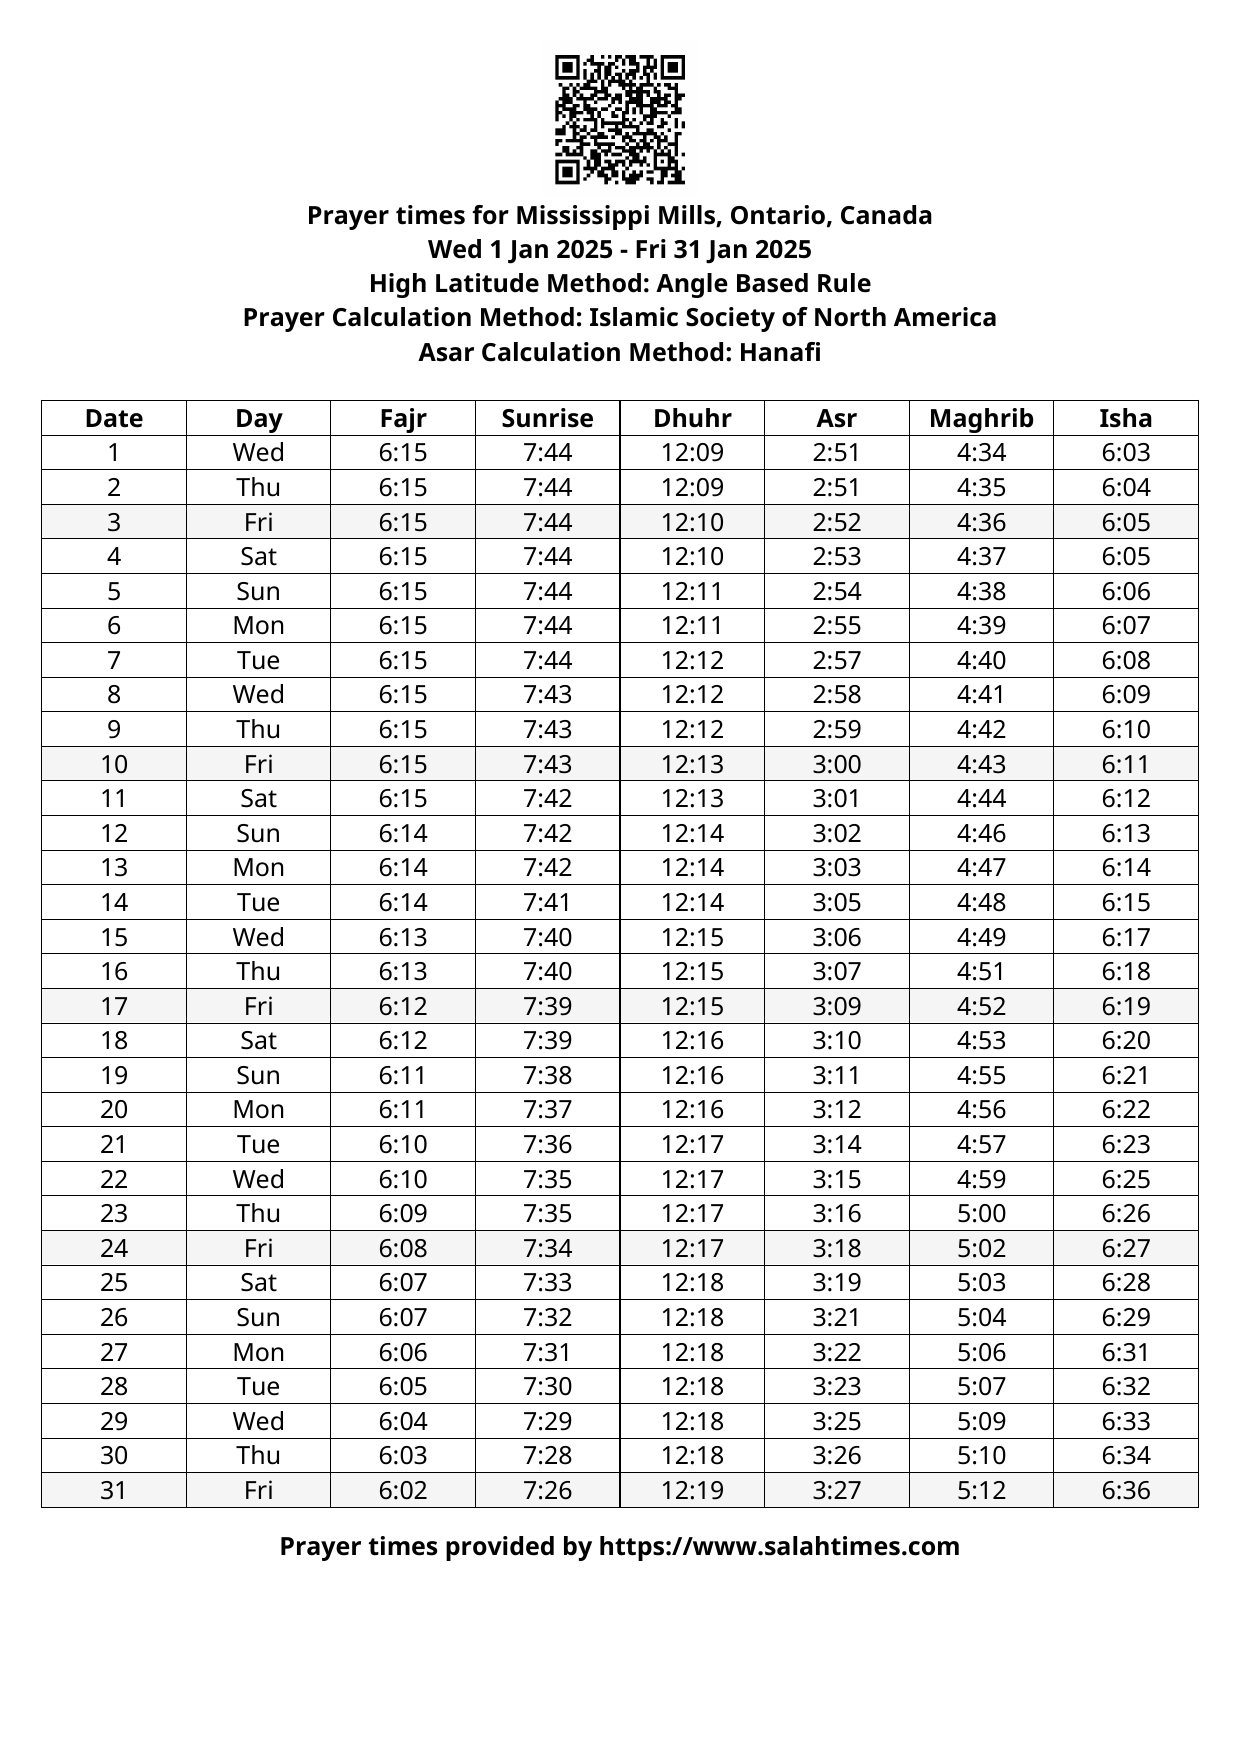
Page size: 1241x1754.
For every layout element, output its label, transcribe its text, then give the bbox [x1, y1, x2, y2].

table_cell 4:39 [910, 609, 1053, 642]
table_cell 3:19 [765, 1266, 909, 1299]
table_cell Thu [187, 712, 330, 746]
text Wed 1 Jan 2025 - Fri 31 Jan 2025 [42, 232, 1198, 266]
table_cell 4:36 [910, 505, 1053, 538]
table_cell 3:12 [765, 1093, 909, 1126]
table_cell 6:08 [331, 1231, 475, 1264]
table_cell 7:33 [476, 1266, 619, 1299]
table_cell Wed [187, 678, 330, 711]
table_cell 6:15 [331, 643, 475, 677]
table_cell 7:44 [476, 505, 619, 538]
table_cell 12:16 [621, 1093, 764, 1126]
table_header Isha [1054, 401, 1198, 434]
table_cell 5:12 [910, 1473, 1053, 1507]
table_cell 7:35 [476, 1196, 619, 1230]
table_cell 12:18 [621, 1404, 764, 1437]
table_cell 6:10 [331, 1162, 475, 1195]
table_cell 7:40 [476, 954, 619, 988]
table_cell Sun [187, 1300, 330, 1334]
table_cell 9 [42, 712, 186, 746]
table_cell 6:31 [1054, 1335, 1198, 1368]
table_cell 4:52 [910, 989, 1053, 1022]
table_cell 12:09 [621, 470, 764, 504]
table_cell 3:03 [765, 851, 909, 884]
table_cell 12:10 [621, 539, 764, 573]
table_cell 6:15 [331, 470, 475, 504]
table_cell 21 [42, 1127, 186, 1161]
table_cell 20 [42, 1093, 186, 1126]
table_cell 6:15 [331, 747, 475, 780]
table_cell 15 [42, 920, 186, 953]
table_cell 8 [42, 678, 186, 711]
table_cell 6:15 [331, 712, 475, 746]
table_cell 6:10 [331, 1127, 475, 1161]
table_cell 2:58 [765, 678, 909, 711]
table_cell 14 [42, 885, 186, 919]
table_cell 3:06 [765, 920, 909, 953]
table_header Dhuhr [621, 401, 764, 434]
table_cell 12:18 [621, 1300, 764, 1334]
table_cell 6:03 [331, 1439, 475, 1472]
table_cell 4:40 [910, 643, 1053, 677]
table_cell 4:37 [910, 539, 1053, 573]
table_cell 6:08 [1054, 643, 1198, 677]
table_cell Thu [187, 954, 330, 988]
table_cell 12 [42, 816, 186, 849]
table_cell 4:41 [910, 678, 1053, 711]
table_cell 12:15 [621, 954, 764, 988]
table_cell 6:06 [1054, 574, 1198, 607]
table_cell 6:13 [1054, 816, 1198, 849]
table_cell 12:17 [621, 1127, 764, 1161]
table_cell 4 [42, 539, 186, 573]
table_cell 6:20 [1054, 1024, 1198, 1057]
table_cell 6:34 [1054, 1439, 1198, 1472]
table_cell Fri [187, 747, 330, 780]
table_cell Wed [187, 1404, 330, 1437]
table_cell 7:43 [476, 678, 619, 711]
table_cell 5:09 [910, 1404, 1053, 1437]
table_cell 6:29 [1054, 1300, 1198, 1334]
table_cell 7:39 [476, 989, 619, 1022]
table_cell Sat [187, 1024, 330, 1057]
table_cell 12:09 [621, 436, 764, 469]
table_cell 4:49 [910, 920, 1053, 953]
table_cell Tue [187, 1369, 330, 1403]
table_cell 3 [42, 505, 186, 538]
table_cell 7:42 [476, 851, 619, 884]
table_cell 13 [42, 851, 186, 884]
table_cell 7:36 [476, 1127, 619, 1161]
table_cell 7:41 [476, 885, 619, 919]
table_cell 7:38 [476, 1058, 619, 1092]
table_cell 3:14 [765, 1127, 909, 1161]
table_cell 6:11 [1054, 747, 1198, 780]
table_cell 6:05 [1054, 539, 1198, 573]
table_cell 7 [42, 643, 186, 677]
text High Latitude Method: Angle Based Rule [42, 266, 1198, 300]
table_cell 6:15 [331, 781, 475, 815]
table_cell Sun [187, 1058, 330, 1092]
table_cell Sat [187, 1266, 330, 1299]
table_cell 6:15 [331, 574, 475, 607]
table_cell 7:31 [476, 1335, 619, 1368]
table_cell 12:14 [621, 816, 764, 849]
table_cell 31 [42, 1473, 186, 1507]
table_cell Sun [187, 816, 330, 849]
table_cell Tue [187, 1127, 330, 1161]
table_cell 6:25 [1054, 1162, 1198, 1195]
table_cell 30 [42, 1439, 186, 1472]
table_cell 6:11 [331, 1093, 475, 1126]
table_cell 12:18 [621, 1369, 764, 1403]
table_cell Fri [187, 1231, 330, 1264]
table_cell 1 [42, 436, 186, 469]
table_cell 7:42 [476, 781, 619, 815]
table_cell 6:15 [331, 505, 475, 538]
table_cell 5:03 [910, 1266, 1053, 1299]
table_cell Sun [187, 574, 330, 607]
table_cell 7:40 [476, 920, 619, 953]
table_cell Thu [187, 470, 330, 504]
table_cell 7:44 [476, 436, 619, 469]
table_cell 4:35 [910, 470, 1053, 504]
table_cell 6:07 [331, 1300, 475, 1334]
table_cell 6:19 [1054, 989, 1198, 1022]
table_cell 12:18 [621, 1266, 764, 1299]
table_cell 3:15 [765, 1162, 909, 1195]
table_cell 5:07 [910, 1369, 1053, 1403]
table_cell Mon [187, 1093, 330, 1126]
table_cell 3:21 [765, 1300, 909, 1334]
table_cell 6:09 [331, 1196, 475, 1230]
table_cell 6:14 [331, 851, 475, 884]
table_cell Mon [187, 851, 330, 884]
table_cell 6:12 [331, 1024, 475, 1057]
table_cell 6:04 [331, 1404, 475, 1437]
table_cell 12:18 [621, 1335, 764, 1368]
table_cell 6:05 [1054, 505, 1198, 538]
table_cell Fri [187, 505, 330, 538]
table_cell 6:23 [1054, 1127, 1198, 1161]
table_cell 6:21 [1054, 1058, 1198, 1092]
table_cell Wed [187, 920, 330, 953]
table_cell 25 [42, 1266, 186, 1299]
table_cell 12:13 [621, 781, 764, 815]
table_cell 3:01 [765, 781, 909, 815]
table_cell 7:32 [476, 1300, 619, 1334]
table_cell Thu [187, 1196, 330, 1230]
text Asar Calculation Method: Hanafi [42, 334, 1198, 368]
table_cell 12:12 [621, 678, 764, 711]
table_cell 6:05 [331, 1369, 475, 1403]
table_cell 3:02 [765, 816, 909, 849]
table_cell 23 [42, 1196, 186, 1230]
table_cell 4:51 [910, 954, 1053, 988]
table_cell 7:30 [476, 1369, 619, 1403]
table_cell 12:19 [621, 1473, 764, 1507]
table_cell 6:07 [331, 1266, 475, 1299]
table_cell 22 [42, 1162, 186, 1195]
table_cell 6:14 [331, 885, 475, 919]
table_cell 24 [42, 1231, 186, 1264]
table_cell 6:27 [1054, 1231, 1198, 1264]
table_cell 7:43 [476, 747, 619, 780]
table_cell 6:33 [1054, 1404, 1198, 1437]
table_cell 4:48 [910, 885, 1053, 919]
table_cell 7:42 [476, 816, 619, 849]
table_cell Sat [187, 539, 330, 573]
table_cell 6:32 [1054, 1369, 1198, 1403]
table_cell 7:26 [476, 1473, 619, 1507]
table_cell 12:18 [621, 1439, 764, 1472]
table_cell 7:44 [476, 539, 619, 573]
table_cell 3:18 [765, 1231, 909, 1264]
table_cell 2:57 [765, 643, 909, 677]
text Prayer times for Mississippi Mills, Ontario, Canada [42, 198, 1198, 232]
table_cell 6:36 [1054, 1473, 1198, 1507]
table_cell 6:07 [1054, 609, 1198, 642]
table_cell 6:15 [331, 678, 475, 711]
table_cell 7:44 [476, 643, 619, 677]
picture [542, 41, 699, 198]
table_cell 6:26 [1054, 1196, 1198, 1230]
table_cell 12:12 [621, 712, 764, 746]
table_cell Mon [187, 609, 330, 642]
table_cell 28 [42, 1369, 186, 1403]
table_cell 6:15 [331, 436, 475, 469]
text Prayer times provided by https://www.salahtimes.com [42, 1528, 1198, 1563]
table_cell 2:51 [765, 436, 909, 469]
table_cell 3:11 [765, 1058, 909, 1092]
table_cell 3:10 [765, 1024, 909, 1057]
table_cell 4:55 [910, 1058, 1053, 1092]
table_cell 4:34 [910, 436, 1053, 469]
table_cell 4:38 [910, 574, 1053, 607]
table_cell Wed [187, 1162, 330, 1195]
table_cell 12:13 [621, 747, 764, 780]
table_cell 5 [42, 574, 186, 607]
table_cell Tue [187, 885, 330, 919]
table_cell 6:12 [331, 989, 475, 1022]
table_cell 6:14 [1054, 851, 1198, 884]
table_cell Tue [187, 643, 330, 677]
table_cell 12:14 [621, 851, 764, 884]
table_header Asr [765, 401, 909, 434]
table_cell 12:14 [621, 885, 764, 919]
table_cell 6:03 [1054, 436, 1198, 469]
table_cell 6:14 [331, 816, 475, 849]
table_cell 11 [42, 781, 186, 815]
table_cell 12:17 [621, 1196, 764, 1230]
table_cell 2:55 [765, 609, 909, 642]
table_cell 3:22 [765, 1335, 909, 1368]
table_cell 6:17 [1054, 920, 1198, 953]
table_cell Fri [187, 989, 330, 1022]
table_cell 2:54 [765, 574, 909, 607]
table_cell Fri [187, 1473, 330, 1507]
table_cell 6:13 [331, 920, 475, 953]
table_cell 2 [42, 470, 186, 504]
table_cell Mon [187, 1335, 330, 1368]
table_cell 12:16 [621, 1024, 764, 1057]
table_cell 7:44 [476, 574, 619, 607]
table_cell 3:25 [765, 1404, 909, 1437]
table_cell 6:15 [331, 609, 475, 642]
table_cell 26 [42, 1300, 186, 1334]
table_cell 3:16 [765, 1196, 909, 1230]
table_cell 19 [42, 1058, 186, 1092]
table_cell 3:23 [765, 1369, 909, 1403]
table_cell 3:26 [765, 1439, 909, 1472]
table_cell 3:09 [765, 989, 909, 1022]
table_cell 12:12 [621, 643, 764, 677]
table_header Fajr [331, 401, 475, 434]
table_cell 2:51 [765, 470, 909, 504]
table_cell Thu [187, 1439, 330, 1472]
table_header Day [187, 401, 330, 434]
table_cell 12:11 [621, 609, 764, 642]
table_cell 6:22 [1054, 1093, 1198, 1126]
table_cell 4:53 [910, 1024, 1053, 1057]
table_cell 12:17 [621, 1231, 764, 1264]
table_cell 3:00 [765, 747, 909, 780]
table_cell 27 [42, 1335, 186, 1368]
table_cell 4:42 [910, 712, 1053, 746]
table_cell 12:10 [621, 505, 764, 538]
table_cell 6:18 [1054, 954, 1198, 988]
table_cell 4:47 [910, 851, 1053, 884]
table_cell 12:11 [621, 574, 764, 607]
table_cell 29 [42, 1404, 186, 1437]
table_cell 16 [42, 954, 186, 988]
table_cell 4:43 [910, 747, 1053, 780]
table_cell 3:27 [765, 1473, 909, 1507]
table_cell 12:17 [621, 1162, 764, 1195]
table_cell 2:53 [765, 539, 909, 573]
table_cell 2:59 [765, 712, 909, 746]
table_header Maghrib [910, 401, 1053, 434]
table_cell 17 [42, 989, 186, 1022]
table_cell 4:57 [910, 1127, 1053, 1161]
table_cell 3:07 [765, 954, 909, 988]
table_cell 6:09 [1054, 678, 1198, 711]
table_cell 6:15 [1054, 885, 1198, 919]
table_cell 7:44 [476, 470, 619, 504]
table_cell 4:56 [910, 1093, 1053, 1126]
table_cell 7:35 [476, 1162, 619, 1195]
table_cell Wed [187, 436, 330, 469]
table_cell Sat [187, 781, 330, 815]
table_cell 7:34 [476, 1231, 619, 1264]
table_cell 10 [42, 747, 186, 780]
table_cell 5:00 [910, 1196, 1053, 1230]
table_cell 6:02 [331, 1473, 475, 1507]
table_cell 6:28 [1054, 1266, 1198, 1299]
table_header Date [42, 401, 186, 434]
table_cell 2:52 [765, 505, 909, 538]
table_cell 4:46 [910, 816, 1053, 849]
table_cell 6:04 [1054, 470, 1198, 504]
table_cell 7:28 [476, 1439, 619, 1472]
table_cell 7:39 [476, 1024, 619, 1057]
table_cell 6:11 [331, 1058, 475, 1092]
table_cell 12:15 [621, 920, 764, 953]
table_cell 4:59 [910, 1162, 1053, 1195]
table_cell 4:44 [910, 781, 1053, 815]
table_cell 5:06 [910, 1335, 1053, 1368]
text Prayer Calculation Method: Islamic Society of North America [42, 300, 1198, 334]
table_cell 6:15 [331, 539, 475, 573]
table_cell 6:10 [1054, 712, 1198, 746]
table_cell 7:29 [476, 1404, 619, 1437]
table_cell 5:04 [910, 1300, 1053, 1334]
table_cell 5:02 [910, 1231, 1053, 1264]
table_cell 3:05 [765, 885, 909, 919]
table_cell 12:15 [621, 989, 764, 1022]
table_cell 6 [42, 609, 186, 642]
table_header Sunrise [476, 401, 619, 434]
table_cell 12:16 [621, 1058, 764, 1092]
table_cell 6:12 [1054, 781, 1198, 815]
table_cell 18 [42, 1024, 186, 1057]
table_cell 7:44 [476, 609, 619, 642]
table_cell 7:43 [476, 712, 619, 746]
table_cell 5:10 [910, 1439, 1053, 1472]
table_cell 6:13 [331, 954, 475, 988]
table_cell 7:37 [476, 1093, 619, 1126]
table_cell 6:06 [331, 1335, 475, 1368]
